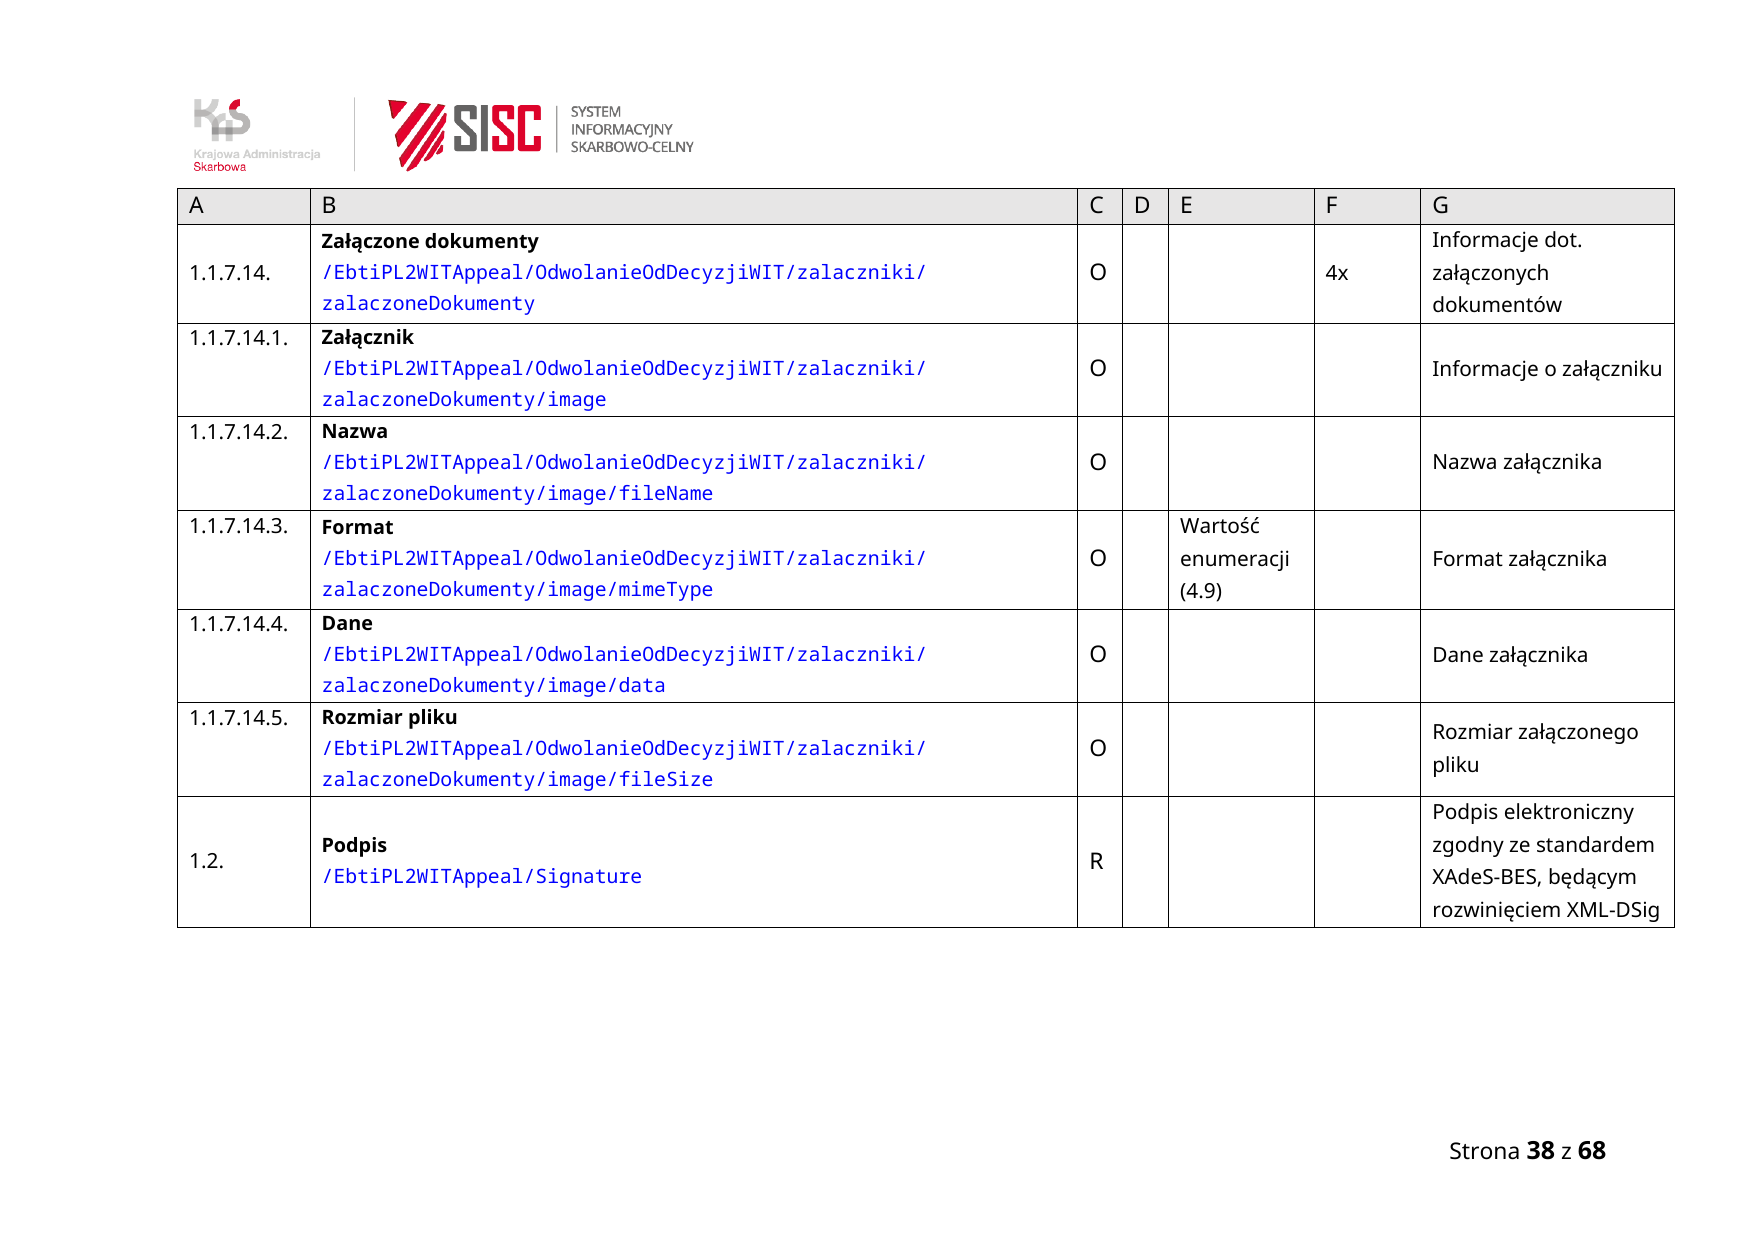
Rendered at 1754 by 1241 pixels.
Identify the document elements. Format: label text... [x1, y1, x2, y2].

table_cell Informacje dot. załączonych dokumentów [1421, 225, 1674, 322]
table_cell Informacje o załączniku [1421, 324, 1674, 416]
table_cell [1123, 225, 1168, 322]
table_header E [1169, 189, 1314, 224]
table_cell Rozmiar pliku /EbtiPL2WITAppeal/OdwolanieOdDecyzjiWIT/zalaczniki/zalaczoneDokumenty/image/fileSize [311, 703, 1077, 796]
table_cell Format /EbtiPL2WITAppeal/OdwolanieOdDecyzjiWIT/zalaczniki/zalaczoneDokumenty/image/mimeType [311, 511, 1077, 608]
table_cell O [1078, 417, 1122, 510]
table_header D [1123, 189, 1168, 224]
table_cell [1123, 511, 1168, 608]
table_cell 1.1.7.14.4. [178, 610, 310, 702]
table_cell [1169, 417, 1314, 510]
table_cell O [1078, 225, 1122, 322]
table_cell [1123, 703, 1168, 796]
table_cell Nazwa załącznika [1421, 417, 1674, 510]
table_cell [1123, 324, 1168, 416]
table_cell 1.1.7.14. [178, 225, 310, 322]
table_cell Podpis /EbtiPL2WITAppeal/Signature [311, 797, 1077, 927]
table_cell [1169, 610, 1314, 702]
table_cell [1315, 797, 1420, 927]
table_cell 1.1.7.14.5. [178, 703, 310, 796]
table_cell [1315, 324, 1420, 416]
table_cell [1123, 417, 1168, 510]
table_cell 1.1.7.14.3. [178, 511, 310, 608]
table_cell 1.1.7.14.1. [178, 324, 310, 416]
table_cell 4x [1315, 225, 1420, 322]
table_cell 1.1.7.14.2. [178, 417, 310, 510]
table_header A [178, 189, 310, 224]
table_header F [1315, 189, 1420, 224]
table_cell [1315, 703, 1420, 796]
table_cell [1123, 610, 1168, 702]
table_header G [1421, 189, 1674, 224]
table_cell O [1078, 610, 1122, 702]
table_cell [1315, 511, 1420, 608]
picture [177, 82, 694, 188]
table_cell Rozmiar załączonego pliku [1421, 703, 1674, 796]
table_cell O [1078, 703, 1122, 796]
table_cell [1169, 703, 1314, 796]
table_cell Dane /EbtiPL2WITAppeal/OdwolanieOdDecyzjiWIT/zalaczniki/zalaczoneDokumenty/image/data [311, 610, 1077, 702]
table_cell Podpis elektroniczny zgodny ze standardem XAdeS-BES, będącym rozwinięciem XML-DSig [1421, 797, 1674, 927]
table_cell [1169, 797, 1314, 927]
table_cell R [1078, 797, 1122, 927]
table_cell [1315, 417, 1420, 510]
table_cell Załączone dokumenty /EbtiPL2WITAppeal/OdwolanieOdDecyzjiWIT/zalaczniki/zalaczoneDokumenty [311, 225, 1077, 322]
table_cell Załącznik /EbtiPL2WITAppeal/OdwolanieOdDecyzjiWIT/zalaczniki/zalaczoneDokumenty/image [311, 324, 1077, 416]
table_cell 1.2. [178, 797, 310, 927]
table_cell O [1078, 511, 1122, 608]
table_cell Dane załącznika [1421, 610, 1674, 702]
table_cell [1169, 225, 1314, 322]
table_cell O [1078, 324, 1122, 416]
table_cell [1169, 324, 1314, 416]
table_header C [1078, 189, 1122, 224]
table_cell Wartość enumeracji (4.9) [1169, 511, 1314, 608]
table_cell [1315, 610, 1420, 702]
table_cell Format załącznika [1421, 511, 1674, 608]
table_cell Nazwa /EbtiPL2WITAppeal/OdwolanieOdDecyzjiWIT/zalaczniki/zalaczoneDokumenty/image/fileName [311, 417, 1077, 510]
table_header B [311, 189, 1077, 224]
table_cell [1123, 797, 1168, 927]
